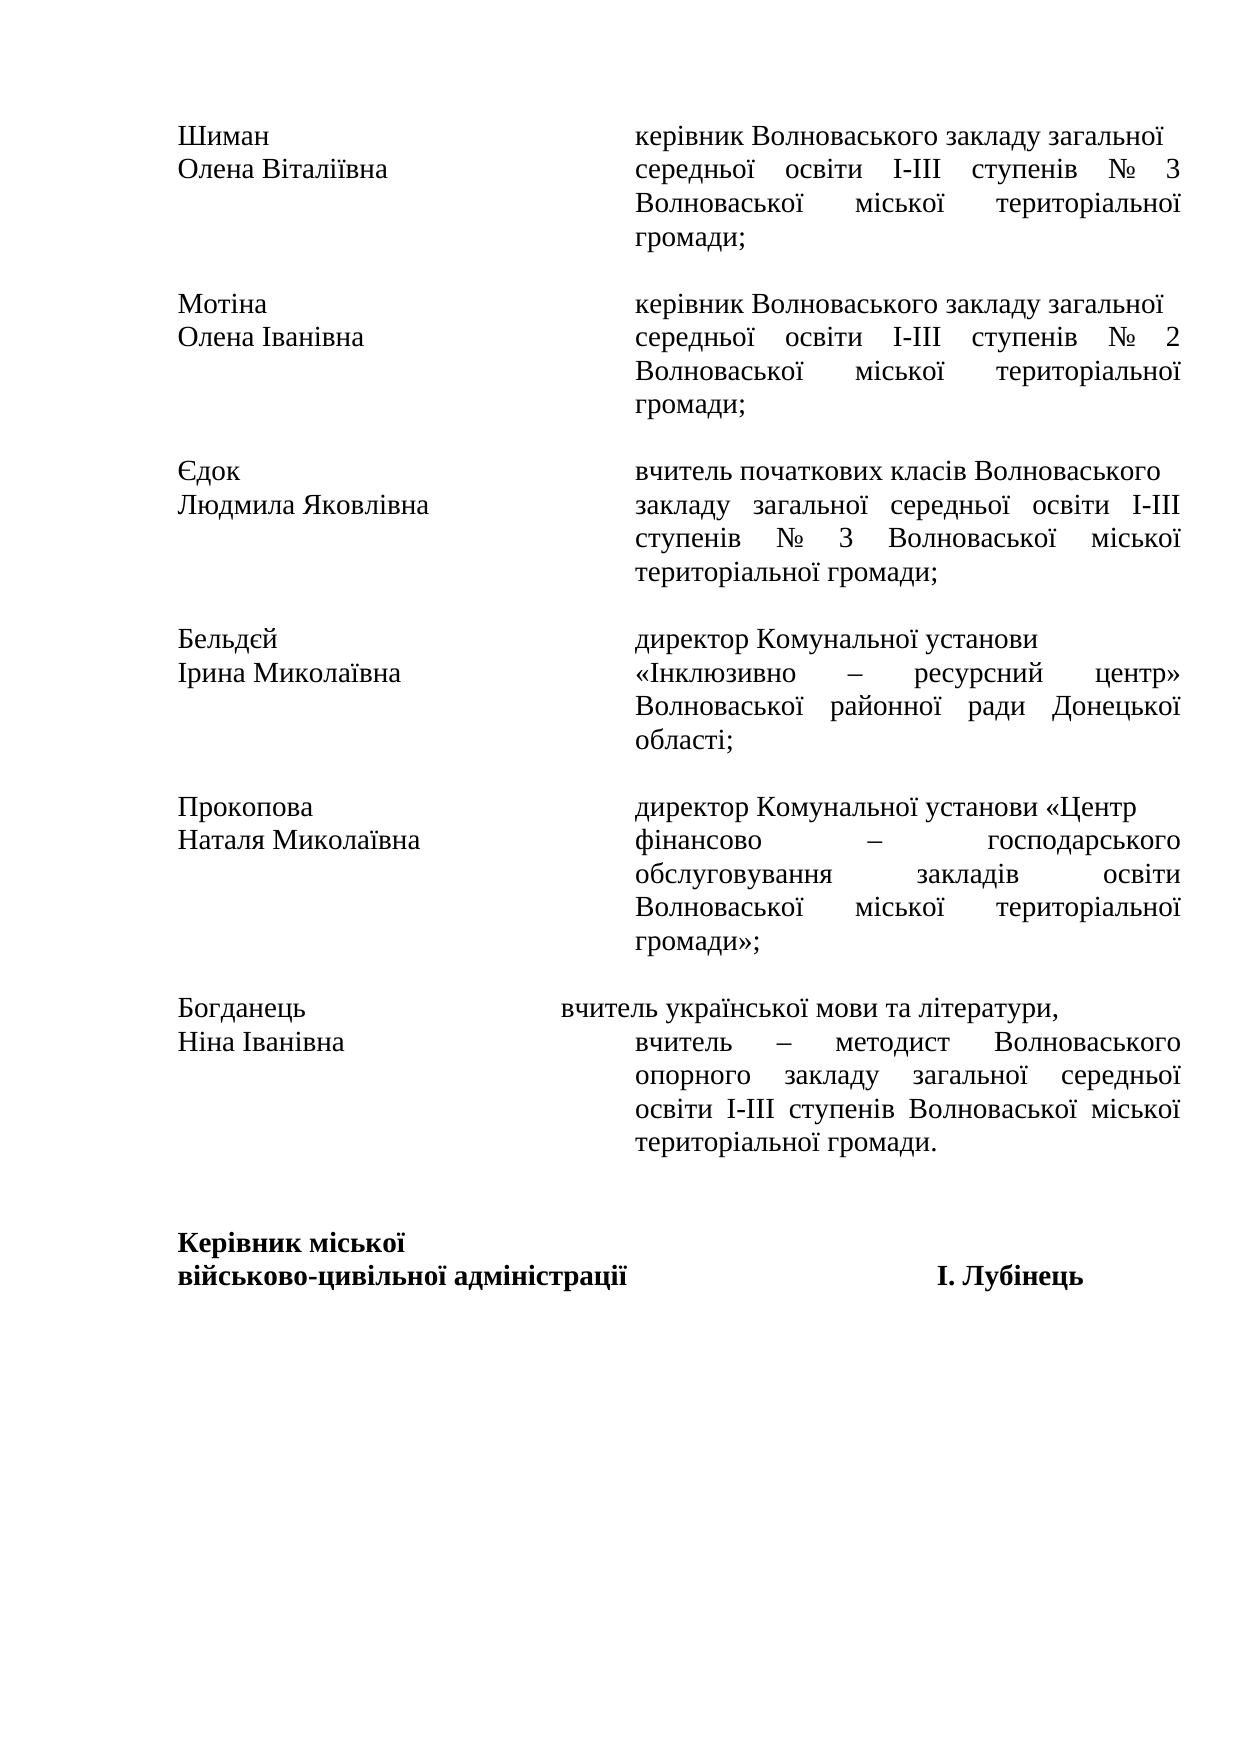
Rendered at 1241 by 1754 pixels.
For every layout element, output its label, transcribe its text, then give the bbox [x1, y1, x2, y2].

text Ніна Іванівна вчитель – методист Волноваського опорного закладу загальної середньої освіти І-ІІІ ступенів Волноваської міської територіальної громади. [177, 1024, 1181, 1158]
text Ірина Миколаївна «Інклюзивно – ресурсний центр» Волноваської районної ради Донецької області; [177, 655, 1181, 755]
text Олена Іванівна середньої освіти І-ІІІ ступенів № 2 Волноваської міської територіальної громади; [177, 319, 1181, 420]
text Шиман керівник Волноваського закладу загальної [177, 118, 1181, 152]
text військово-цивільної адміністрації І. Лубінець [177, 1258, 1181, 1292]
text Людмила Яковлівна закладу загальної середньої освіти І-ІІІ ступенів № 3 Волноваської міської територіальної громади; [177, 487, 1181, 588]
text Керівник міської [177, 1225, 1181, 1258]
text Єдок вчитель початкових класів Волноваського [177, 453, 1181, 487]
text Олена Віталіївна середньої освіти І-ІІІ ступенів № 3 Волноваської міської територіальної громади; [177, 152, 1181, 252]
text Бельдєй директор Комунальної установи [177, 621, 1181, 655]
text Прокопова директор Комунальної установи «Центр [177, 789, 1181, 822]
text Богданець вчитель української мови та літератури, [177, 990, 1181, 1024]
text Наталя Миколаївна фінансово – господарського обслуговування закладів освіти Волноваської міської територіальної громади»; [177, 822, 1181, 957]
text Мотіна керівник Волноваського закладу загальної [177, 286, 1181, 319]
